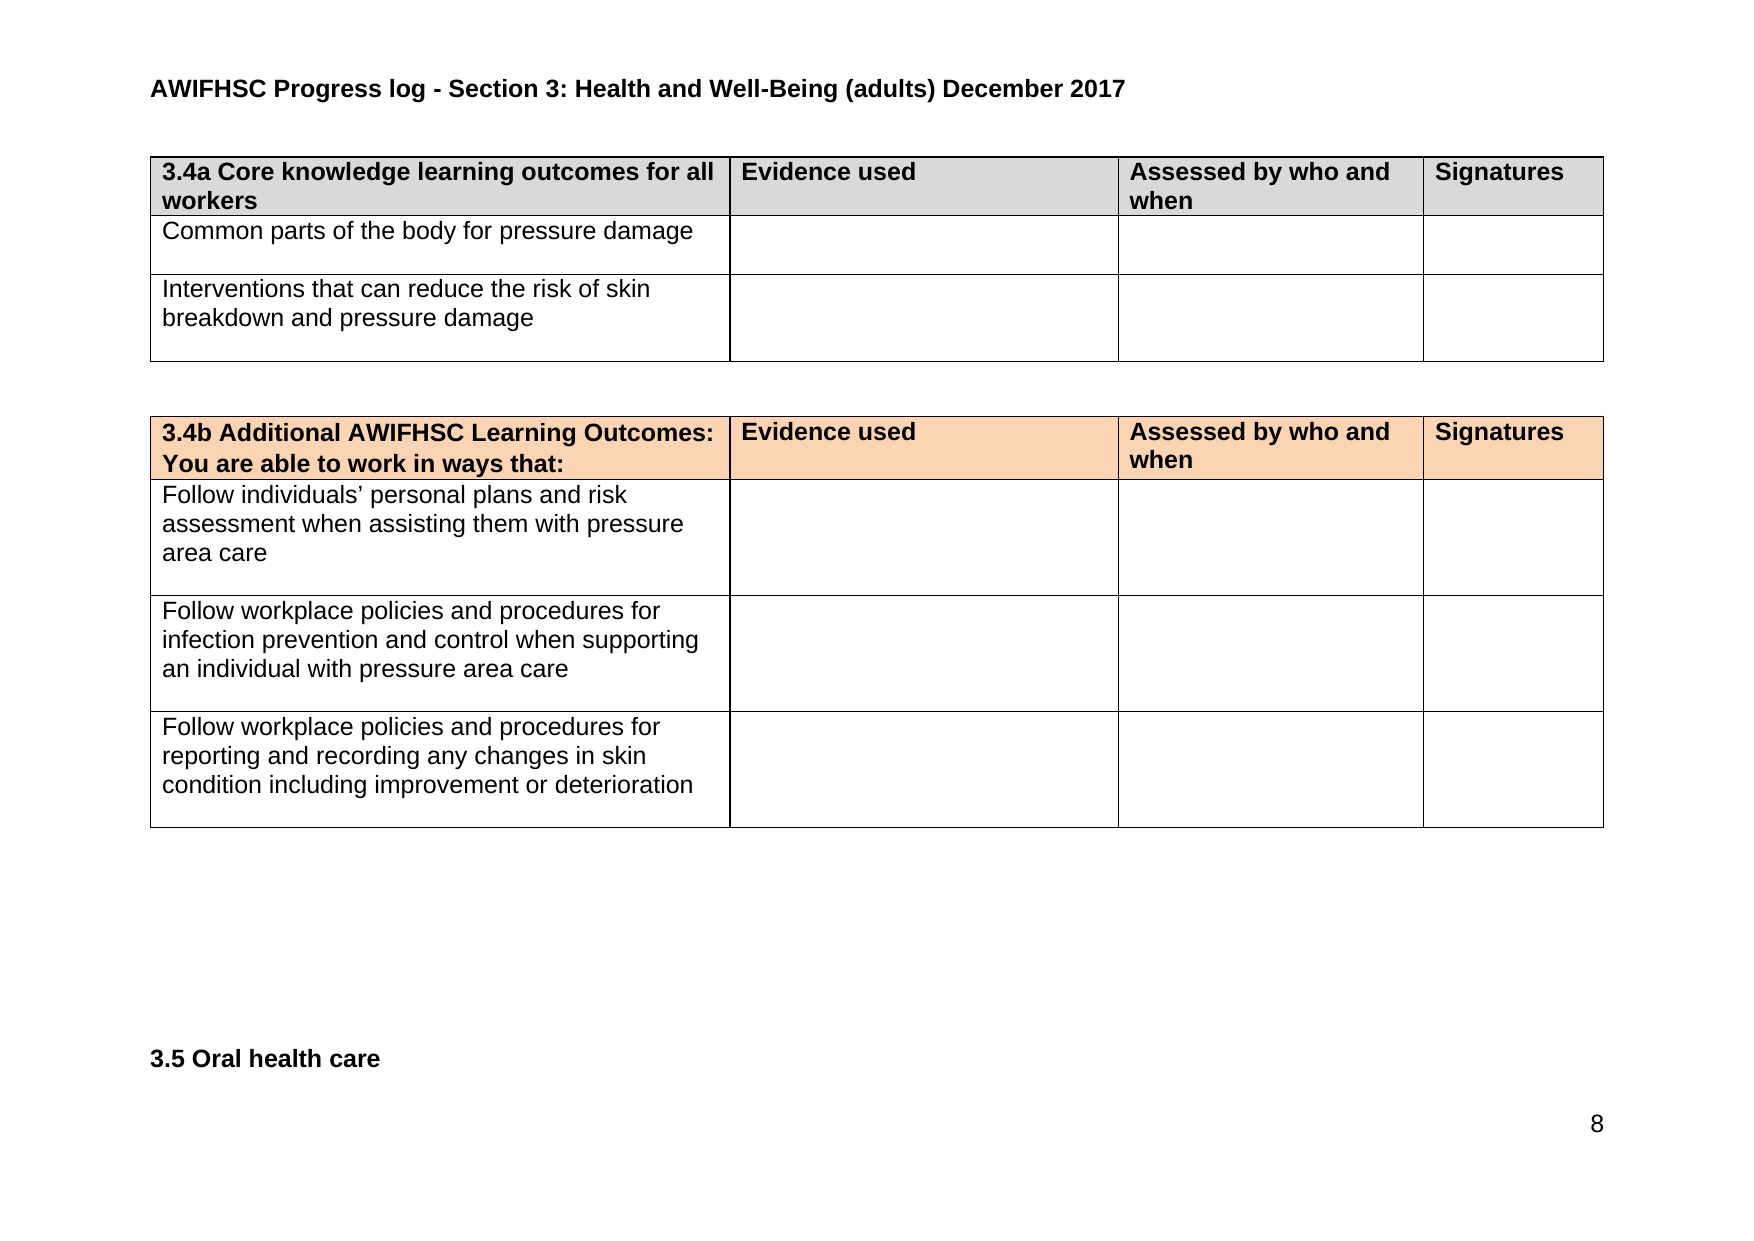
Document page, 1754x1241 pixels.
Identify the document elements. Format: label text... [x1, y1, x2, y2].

table_header Assessed by who and when [1119, 158, 1423, 215]
table_cell [1119, 480, 1423, 595]
table_header 3.4a Core knowledge learning outcomes for all workers [151, 158, 729, 215]
table_cell [1424, 712, 1603, 827]
table_header Signatures [1424, 417, 1603, 479]
table_header Evidence used [731, 158, 1118, 215]
table_cell [731, 216, 1118, 273]
table_cell Follow workplace policies and procedures for infection prevention and control when supporting an individual with pressure area care [151, 596, 729, 711]
table_cell [731, 480, 1118, 595]
table_header Assessed by who and when [1119, 417, 1423, 479]
table_cell [1424, 480, 1603, 595]
table_cell Common parts of the body for pressure damage [151, 216, 729, 273]
table_cell [731, 712, 1118, 827]
table_cell [1119, 216, 1423, 273]
table_cell [1119, 275, 1423, 361]
table_header Evidence used [731, 417, 1118, 479]
table_header Signatures [1424, 158, 1603, 215]
table_cell Follow individuals’ personal plans and risk assessment when assisting them with pressure area care [151, 480, 729, 595]
table_cell Follow workplace policies and procedures for reporting and recording any changes in skin condition including improvement or deterioration [151, 712, 729, 827]
table_cell Interventions that can reduce the risk of skin breakdown and pressure damage [151, 275, 729, 361]
table_cell [1424, 216, 1603, 273]
table_cell [731, 596, 1118, 711]
table_cell [731, 275, 1118, 361]
table_cell [1119, 596, 1423, 711]
table_cell [1119, 712, 1423, 827]
table_cell [1424, 275, 1603, 361]
table_cell [1424, 596, 1603, 711]
text 3.5 Oral health care [150, 1044, 1604, 1072]
table_header 3.4b Additional AWIFHSC Learning Outcomes: You are able to work in ways that: [151, 417, 729, 479]
